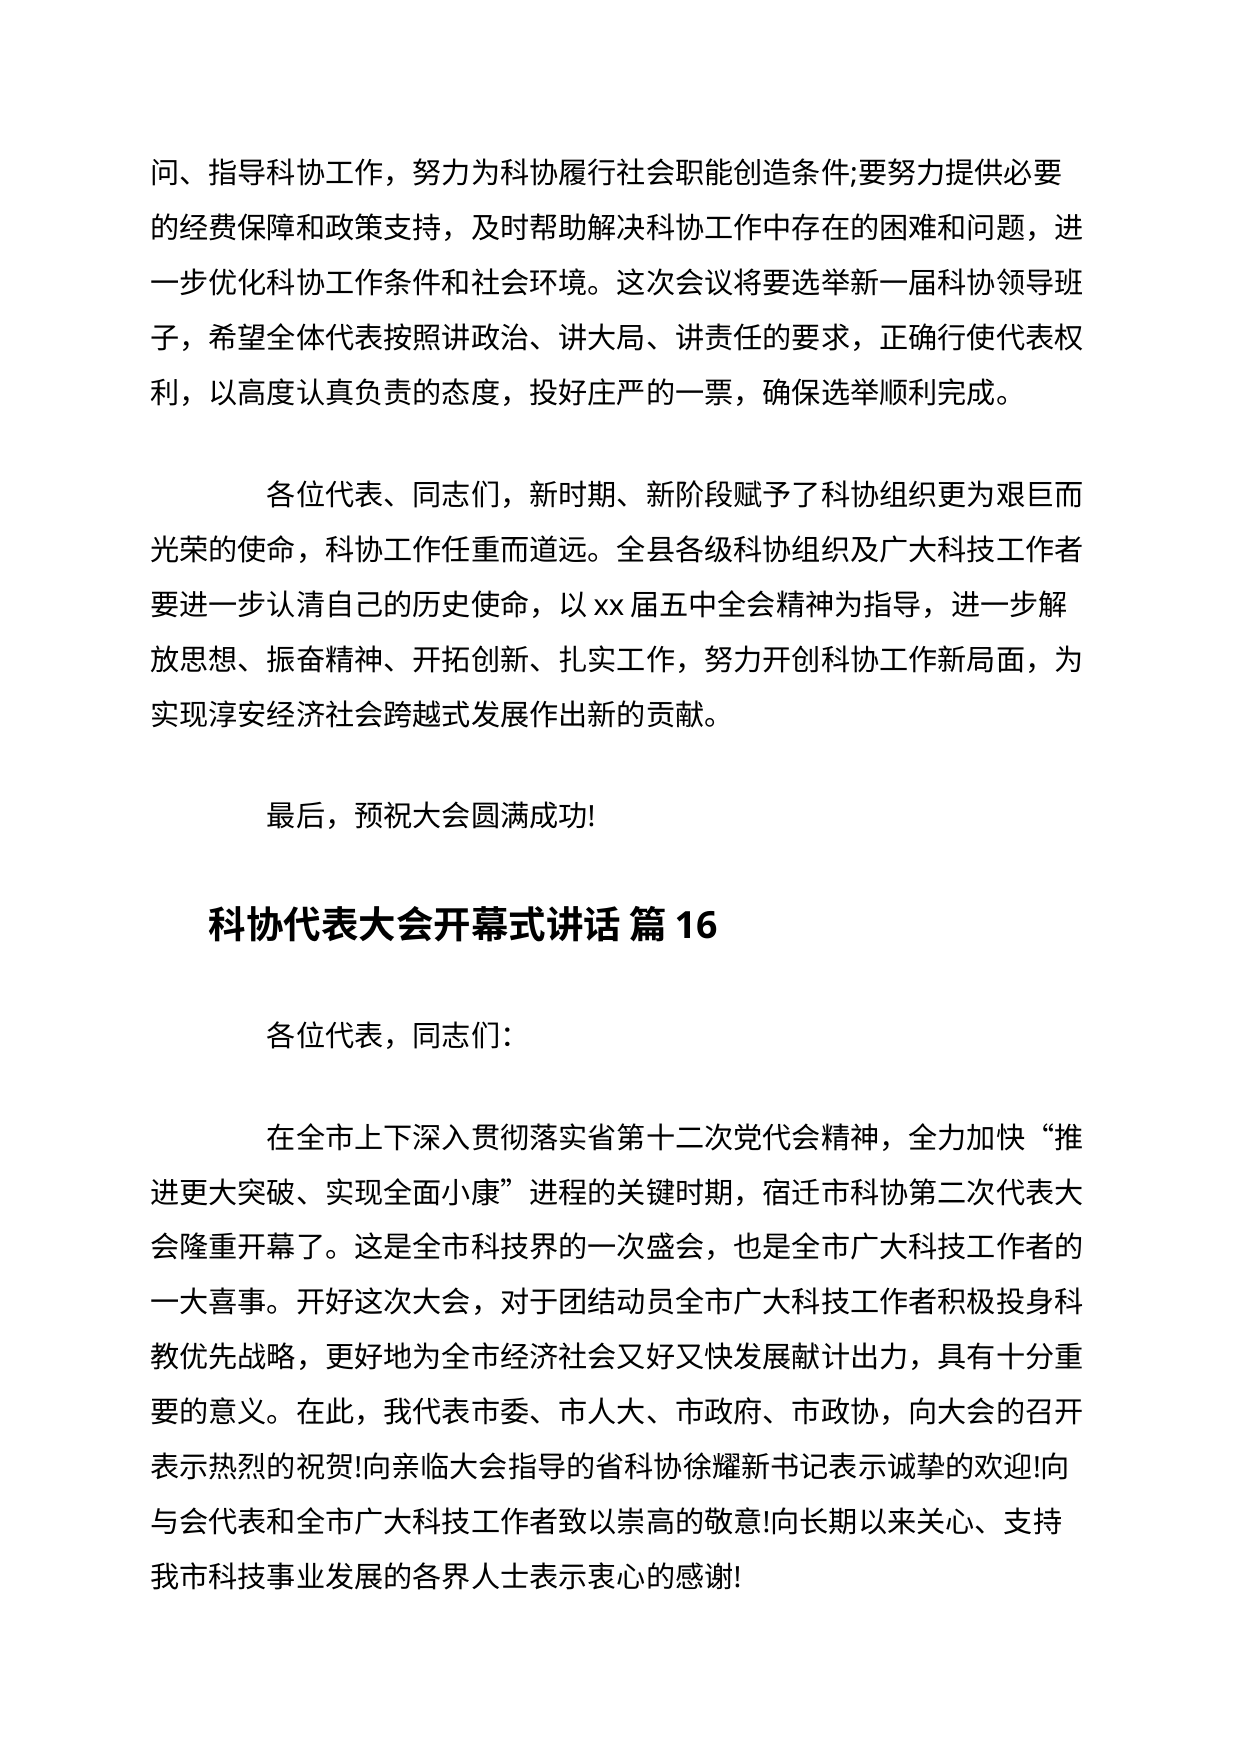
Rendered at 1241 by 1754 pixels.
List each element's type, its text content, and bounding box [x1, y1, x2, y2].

text 科协代表大会开幕式讲话 篇16 [150, 895, 1090, 949]
text 在全市上下深入贯彻落实省第十二次党代会精神，全力加快“推进更大突破、实现全面小康”进程的关键时期，宿迁市科协第二次代表大会隆重开幕了。这是全市科技界的一次盛会，也是全市广大科技工作者的一大喜事。开好这次大会，对于团结动员全市广大科技工作者积极投身科教优先战略，更好地为全市经济社会又好又快发展献计出力，具有十分重要的意义。在此，我代表市委、市人大、市政府、市政协，向大会的召开表示热烈的祝贺!向亲临大会指导的省科协徐耀新书记表示诚挚的欢迎!向与会代表和全市广大科技工作者致以崇高的敬意!向长期以来关心、支持我市科技事业发展的各界人士表示衷心的感谢! [150, 1114, 1090, 1596]
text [150, 150, 1090, 412]
text 各位代表、同志们，新时期、新阶段赋予了科协组织更为艰巨而光荣的使命，科协工作任重而道远。全县各级科协组织及广大科技工作者要进一步认清自己的历史使命，以xx届五中全会精神为指导，进一步解放思想、振奋精神、开拓创新、扎实工作，努力开创科协工作新局面，为实现淳安经济社会跨越式发展作出新的贡献。 [150, 471, 1090, 733]
text 最后，预祝大会圆满成功! [150, 793, 1090, 835]
text 各位代表，同志们： [150, 1012, 1090, 1055]
